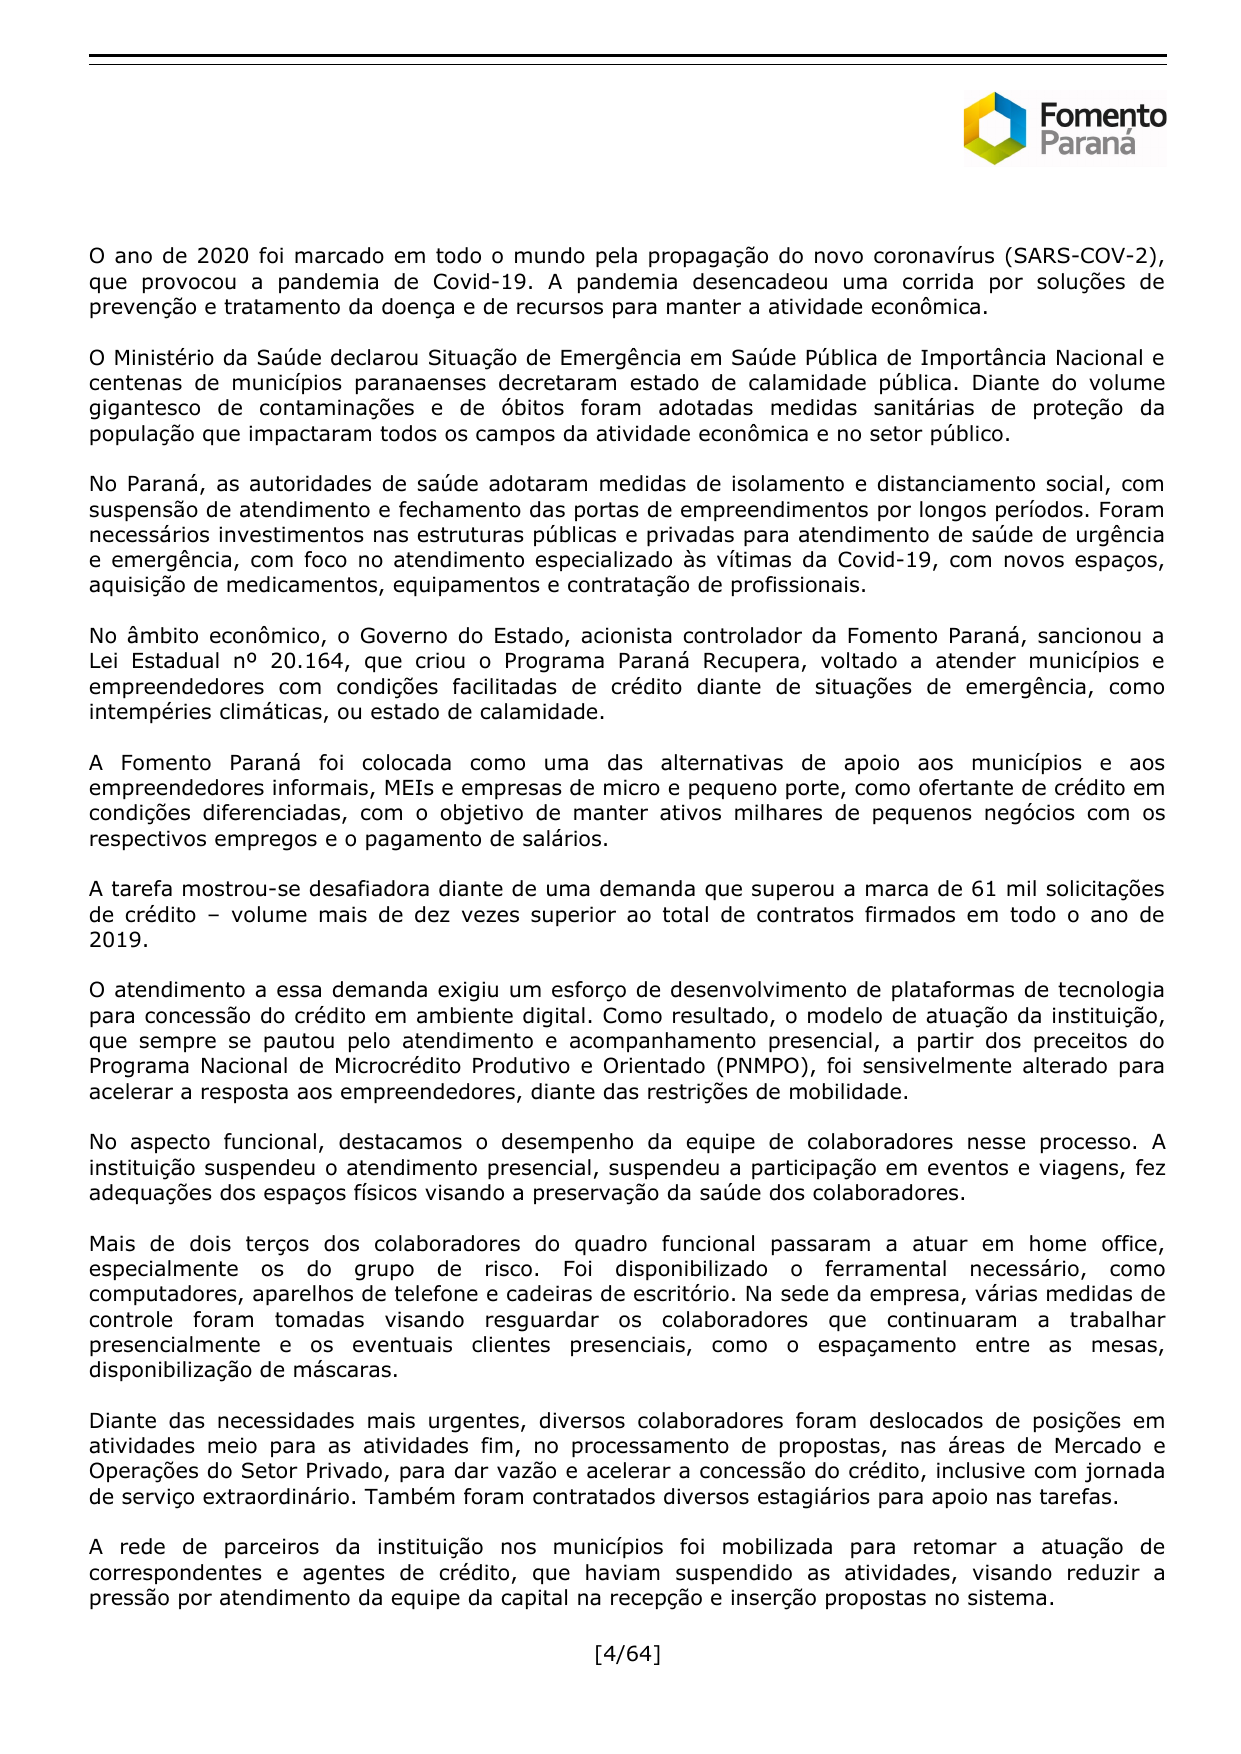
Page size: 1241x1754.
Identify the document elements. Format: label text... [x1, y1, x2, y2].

picture [963, 90, 1167, 167]
text O ano de 2020 foi marcado em todo o mundo pela propagação do novo coronavírus (SARS-COV-2), que provocou a pandemia de Covid-19. A pandemia desencadeou uma corrida por soluções de prevenção e tratamento da doença e de recursos para manter a atividade econômica. [89, 243, 1167, 319]
text O atendimento a essa demanda exigiu um esforço de desenvolvimento de plataformas de tecnologia para concessão do crédito em ambiente digital. Como resultado, o modelo de atuação da instituição, que sempre se pautou pelo atendimento e acompanhamento presencial, a partir dos preceitos do Programa Nacional de Microcrédito Produtivo e Orientado (PNMPO), foi sensivelmente alterado para acelerar a resposta aos empreendedores, diante das restrições de mobilidade. [89, 977, 1167, 1103]
text No aspecto funcional, destacamos o desempenho da equipe de colaboradores nesse processo. A instituição suspendeu o atendimento presencial, suspendeu a participação em eventos e viagens, fez adequações dos espaços físicos visando a preservação da saúde dos colaboradores. [89, 1129, 1167, 1205]
text O Ministério da Saúde declarou Situação de Emergência em Saúde Pública de Importância Nacional e centenas de municípios paranaenses decretaram estado de calamidade pública. Diante do volume gigantesco de contaminações e de óbitos foram adotadas medidas sanitárias de proteção da população que impactaram todos os campos da atividade econômica e no setor público. [89, 344, 1167, 445]
text Diante das necessidades mais urgentes, diversos colaboradores foram deslocados de posições em atividades meio para as atividades fim, no processamento de propostas, nas áreas de Mercado e Operações do Setor Privado, para dar vazão e acelerar a concessão do crédito, inclusive com jornada de serviço extraordinário. Também foram contratados diversos estagiários para apoio nas tarefas. [89, 1407, 1167, 1508]
text No âmbito econômico, o Governo do Estado, acionista controlador da Fomento Paraná, sancionou a Lei Estadual nº 20.164, que criou o Programa Paraná Recupera, voltado a atender municípios e empreendedores com condições facilitadas de crédito diante de situações de emergência, como intempéries climáticas, ou estado de calamidade. [89, 623, 1167, 724]
text A tarefa mostrou-se desafiadora diante de uma demanda que superou a marca de 61 mil solicitações de crédito – volume mais de dez vezes superior ao total de contratos firmados em todo o ano de 2019. [89, 876, 1167, 952]
text Mais de dois terços dos colaboradores do quadro funcional passaram a atuar em home office, especialmente os do grupo de risco. Foi disponibilizado o ferramental necessário, como computadores, aparelhos de telefone e cadeiras de escritório. Na sede da empresa, várias medidas de controle foram tomadas visando resguardar os colaboradores que continuaram a trabalhar presencialmente e os eventuais clientes presenciais, como o espaçamento entre as mesas, disponibilização de máscaras. [89, 1230, 1167, 1382]
text A rede de parceiros da instituição nos municípios foi mobilizada para retomar a atuação de correspondentes e agentes de crédito, que haviam suspendido as atividades, visando reduzir a pressão por atendimento da equipe da capital na recepção e inserção propostas no sistema. [89, 1534, 1167, 1610]
text No Paraná, as autoridades de saúde adotaram medidas de isolamento e distanciamento social, com suspensão de atendimento e fechamento das portas de empreendimentos por longos períodos. Foram necessários investimentos nas estruturas públicas e privadas para atendimento de saúde de urgência e emergência, com foco no atendimento especializado às vítimas da Covid-19, com novos espaços, aquisição de medicamentos, equipamentos e contratação de profissionais. [89, 471, 1167, 597]
text A Fomento Paraná foi colocada como uma das alternativas de apoio aos municípios e aos empreendedores informais, MEIs e empresas de micro e pequeno porte, como ofertante de crédito em condições diferenciadas, com o objetivo de manter ativos milhares de pequenos negócios com os respectivos empregos e o pagamento de salários. [89, 749, 1167, 850]
